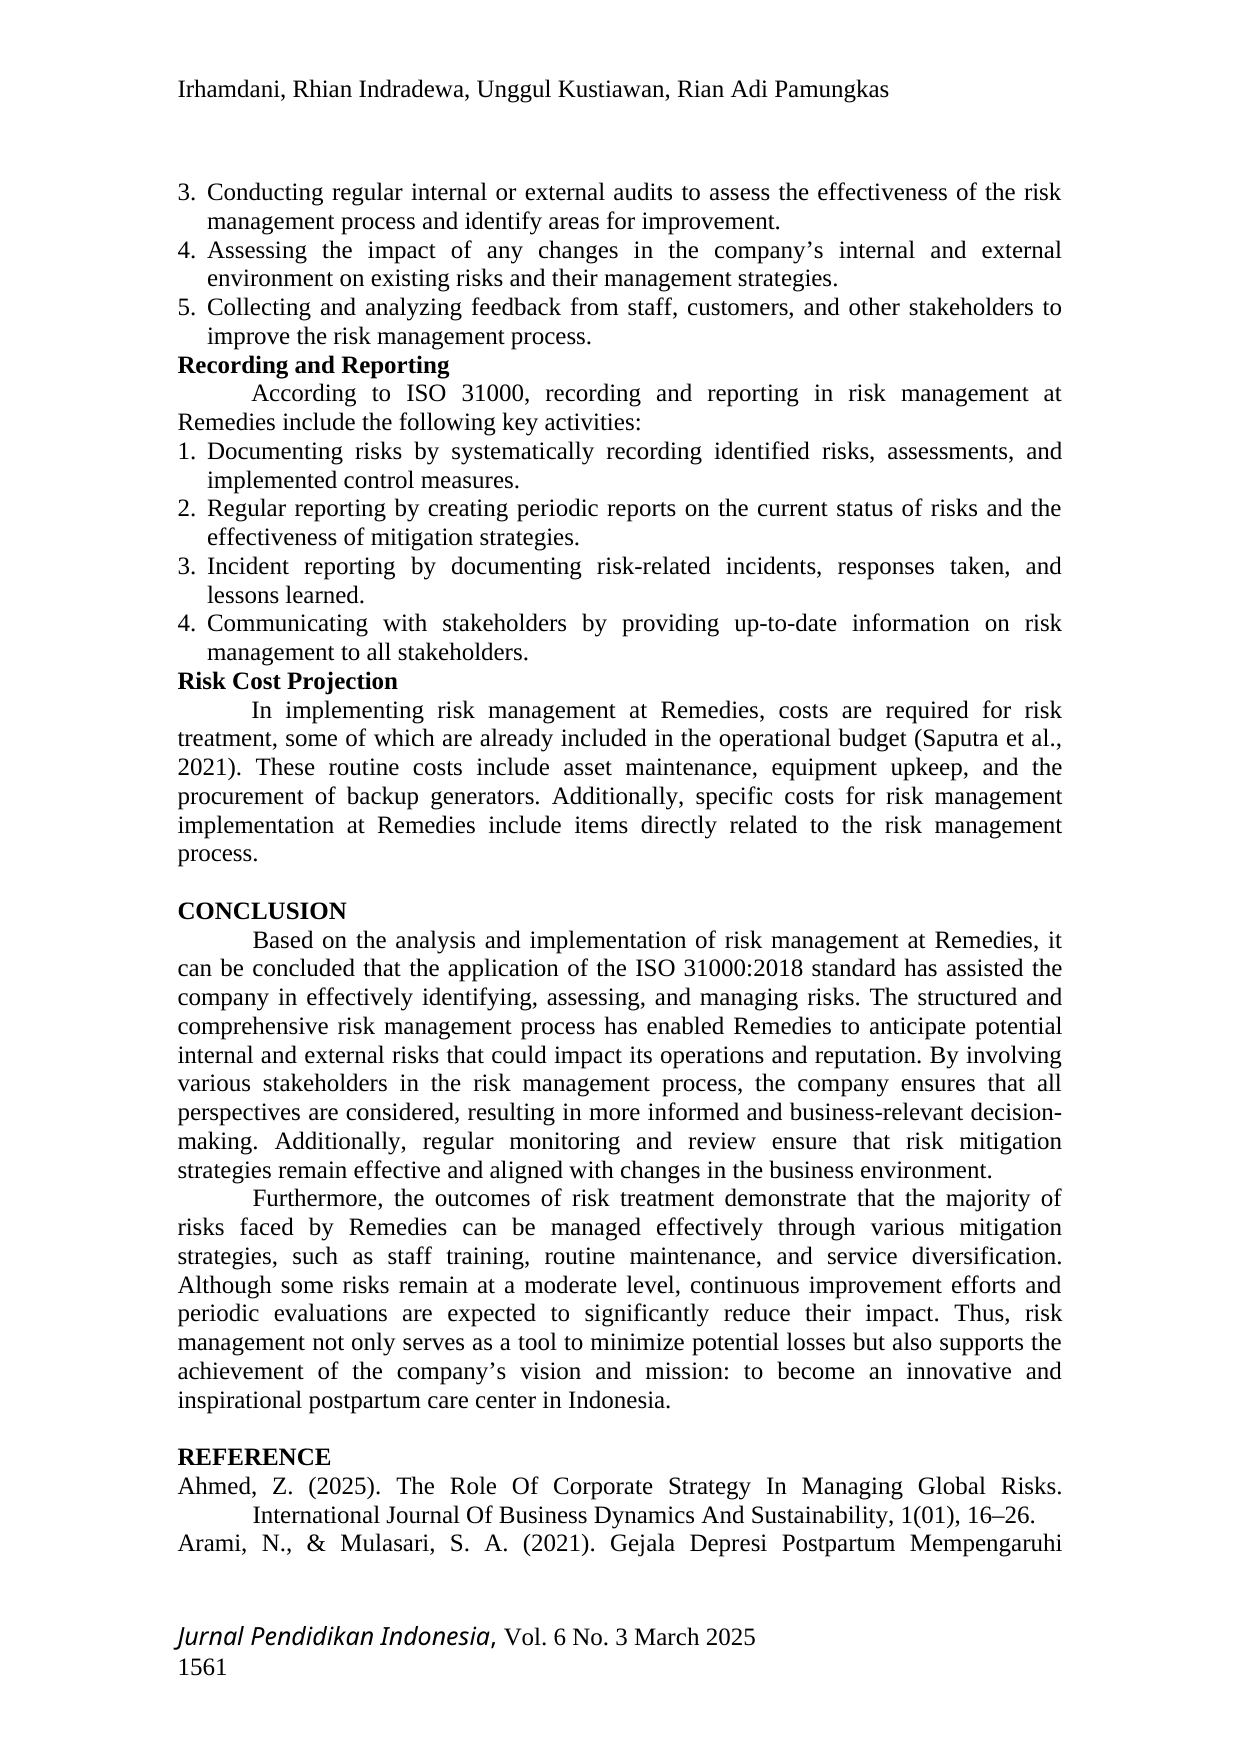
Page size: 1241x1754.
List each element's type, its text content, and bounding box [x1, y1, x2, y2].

text Recording and Reporting [177, 350, 1063, 378]
text According to ISO 31000, recording and reporting in risk management at Remedies include the following key activities: [177, 378, 1063, 436]
text Based on the analysis and implementation of risk management at Remedies, it can be concluded that the application of the ISO 31000:2018 standard has assisted the company in effectively identifying, assessing, and managing risks. The structured and comprehensive risk management process has enabled Remedies to anticipate potential internal and external risks that could impact its operations and reputation. By involving various stakeholders in the risk management process, the company ensures that all perspectives are considered, resulting in more informed and business-relevant decision-making. Additionally, regular monitoring and review ensure that risk mitigation strategies remain effective and aligned with changes in the business environment. [177, 925, 1063, 1183]
text REFERENCE [177, 1442, 1063, 1471]
text Ahmed, Z. (2025). The Role Of Corporate Strategy In Managing Global Risks. International Journal Of Business Dynamics And Sustainability, 1(01), 16–26. [177, 1471, 1063, 1528]
text Risk Cost Projection [177, 666, 1063, 695]
list Regular reporting by creating periodic reports on the current status of risks and the effectiveness of mitigation strategies. [177, 493, 1063, 551]
text CONCLUSION [177, 896, 1063, 925]
list Collecting and analyzing feedback from staff, customers, and other stakeholders to improve the risk management process. [177, 292, 1063, 350]
list Communicating with stakeholders by providing up-to-date information on risk management to all stakeholders. [177, 608, 1063, 666]
text Furthermore, the outcomes of risk treatment demonstrate that the majority of risks faced by Remedies can be managed effectively through various mitigation strategies, such as staff training, routine maintenance, and service diversification. Although some risks remain at a moderate level, continuous improvement efforts and periodic evaluations are expected to significantly reduce their impact. Thus, risk management not only serves as a tool to minimize potential losses but also supports the achievement of the company’s vision and mission: to become an innovative and inspirational postpartum care center in Indonesia. [177, 1183, 1063, 1413]
list Assessing the impact of any changes in the company’s internal and external environment on existing risks and their management strategies. [177, 235, 1063, 292]
list Documenting risks by systematically recording identified risks, assessments, and implemented control measures. [177, 436, 1063, 493]
list Conducting regular internal or external audits to assess the effectiveness of the risk management process and identify areas for improvement. [177, 177, 1063, 235]
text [177, 1528, 1063, 1557]
text In implementing risk management at Remedies, costs are required for risk treatment, some of which are already included in the operational budget (Saputra et al., 2021). These routine costs include asset maintenance, equipment upkeep, and the procurement of backup generators. Additionally, specific costs for risk management implementation at Remedies include items directly related to the risk management process. [177, 695, 1063, 867]
list Incident reporting by documenting risk-related incidents, responses taken, and lessons learned. [177, 551, 1063, 608]
